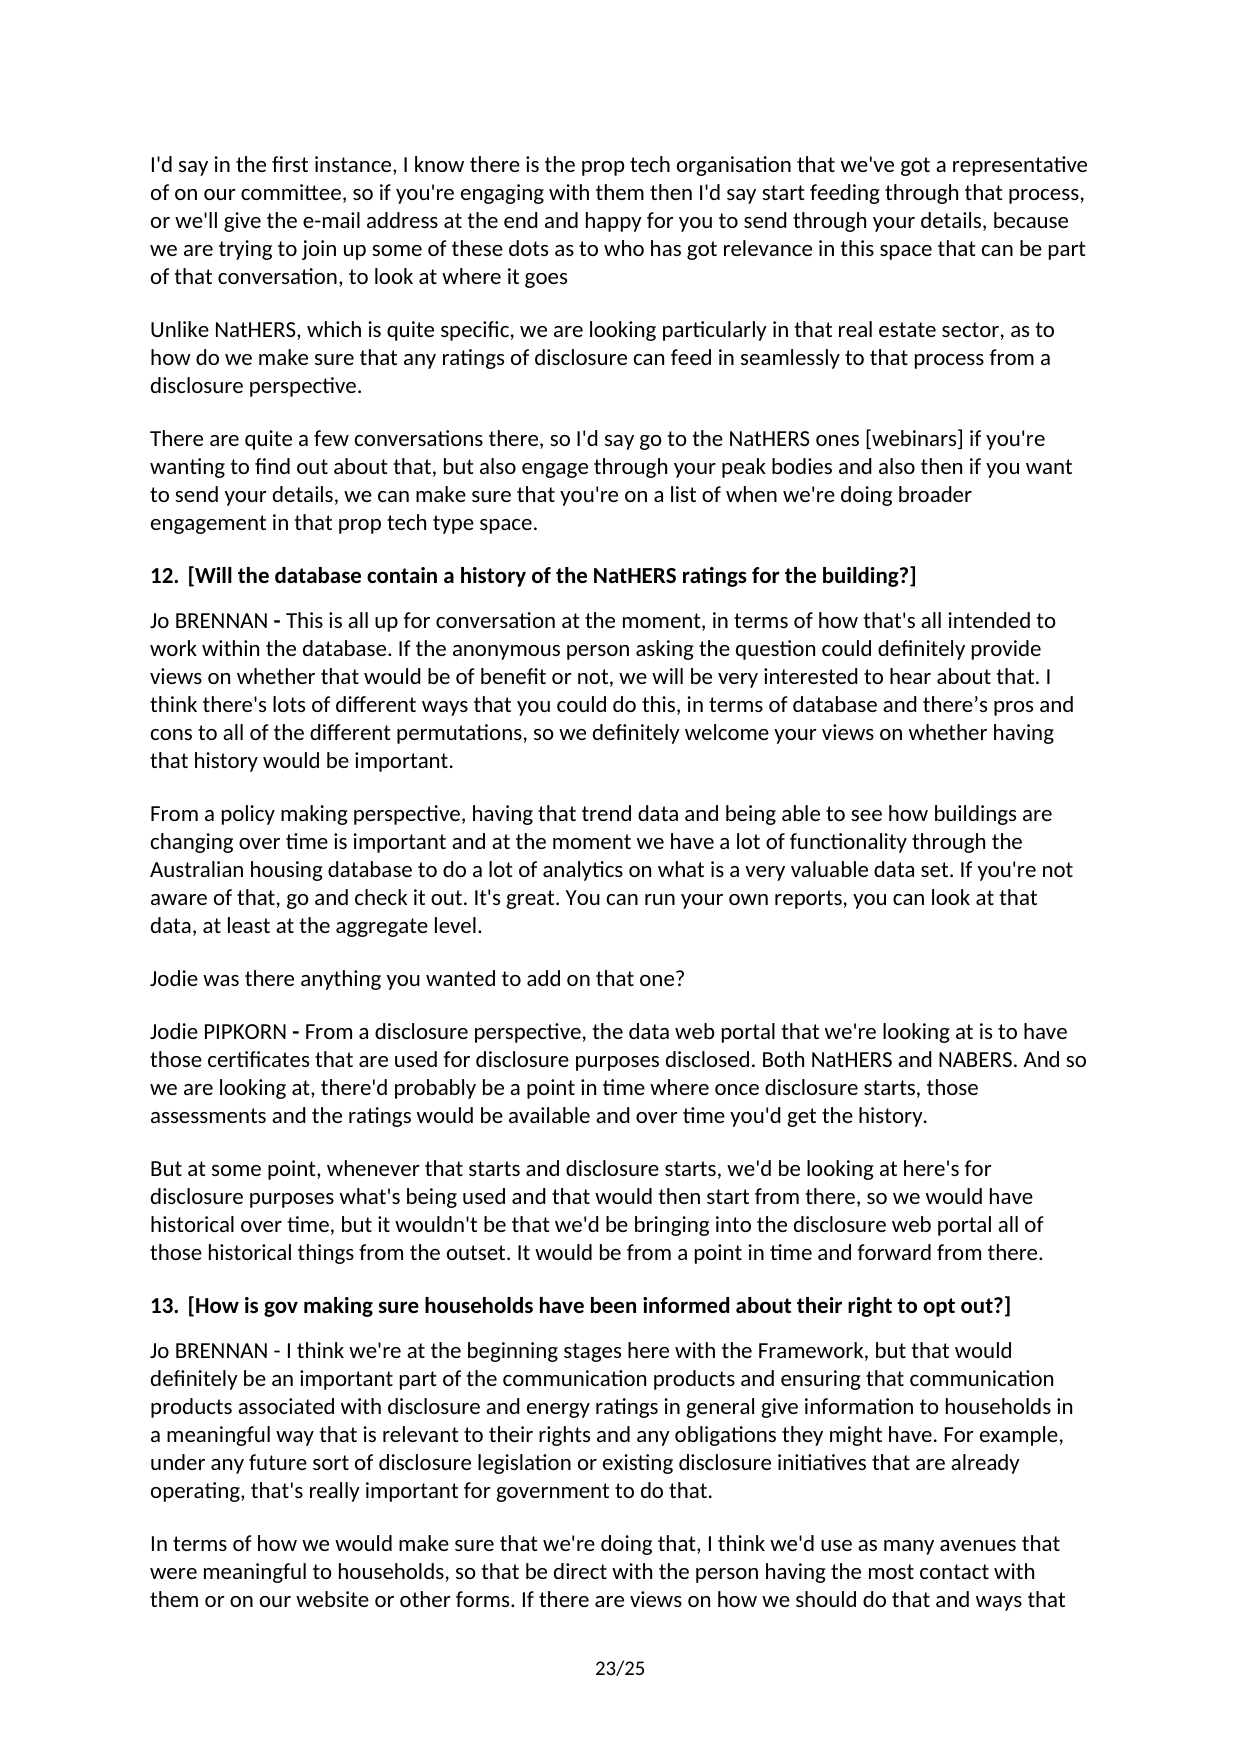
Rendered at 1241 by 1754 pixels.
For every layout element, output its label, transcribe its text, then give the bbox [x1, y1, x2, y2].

text I'd say in the first instance, I know there is the prop tech organisation that we've got a representative of on our committee, so if you're engaging with them then I'd say start feeding through that process, or we'll give the e-mail address at the end and happy for you to send through your details, because we are trying to join up some of these dots as to who has got relevance in this space that can be part of that conversation, to look at where it goes [150, 150, 1090, 290]
text Jodie PIPKORN - From a disclosure perspective, the data web portal that we're looking at is to have those certificates that are used for disclosure purposes disclosed. Both NatHERS and NABERS. And so we are looking at, there'd probably be a point in time where once disclosure starts, those assessments and the ratings would be available and over time you'd get the history. [150, 1017, 1090, 1129]
text From a policy making perspective, having that trend data and being able to see how buildings are changing over time is important and at the moment we have a lot of functionality through the Australian housing database to do a lot of analytics on what is a very valuable data set. If you're not aware of that, go and check it out. It's great. You can run your own reports, you can look at that data, at least at the aggregate level. [150, 799, 1090, 939]
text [150, 1529, 1090, 1613]
text Jodie was there anything you wanted to add on that one? [150, 964, 1090, 992]
text But at some point, whenever that starts and disclosure starts, we'd be looking at here's for disclosure purposes what's being used and that would then start from there, so we would have historical over time, but it wouldn't be that we'd be bringing into the disclosure web portal all of those historical things from the outset. It would be from a point in time and forward from there. [150, 1154, 1090, 1266]
list [How is gov making sure households have been informed about their right to opt out?] [150, 1291, 1090, 1319]
text There are quite a few conversations there, so I'd say go to the NatHERS ones [webinars] if you're wanting to find out about that, but also engage through your peak bodies and also then if you want to send your details, we can make sure that you're on a list of when we're doing broader engagement in that prop tech type space. [150, 424, 1090, 536]
text Jo BRENNAN - I think we're at the beginning stages here with the Framework, but that would definitely be an important part of the communication products and ensuring that communication products associated with disclosure and energy ratings in general give information to households in a meaningful way that is relevant to their rights and any obligations they might have. For example, under any future sort of disclosure legislation or existing disclosure initiatives that are already operating, that's really important for government to do that. [150, 1336, 1090, 1504]
list [Will the database contain a history of the NatHERS ratings for the building?] [150, 561, 1090, 589]
text Jo BRENNAN - This is all up for conversation at the moment, in terms of how that's all intended to work within the database. If the anonymous person asking the question could definitely provide views on whether that would be of benefit or not, we will be very interested to hear about that. I think there's lots of different ways that you could do this, in terms of database and there’s pros and cons to all of the different permutations, so we definitely welcome your views on whether having that history would be important. [150, 606, 1090, 774]
text Unlike NatHERS, which is quite specific, we are looking particularly in that real estate sector, as to how do we make sure that any ratings of disclosure can feed in seamlessly to that process from a disclosure perspective. [150, 315, 1090, 399]
